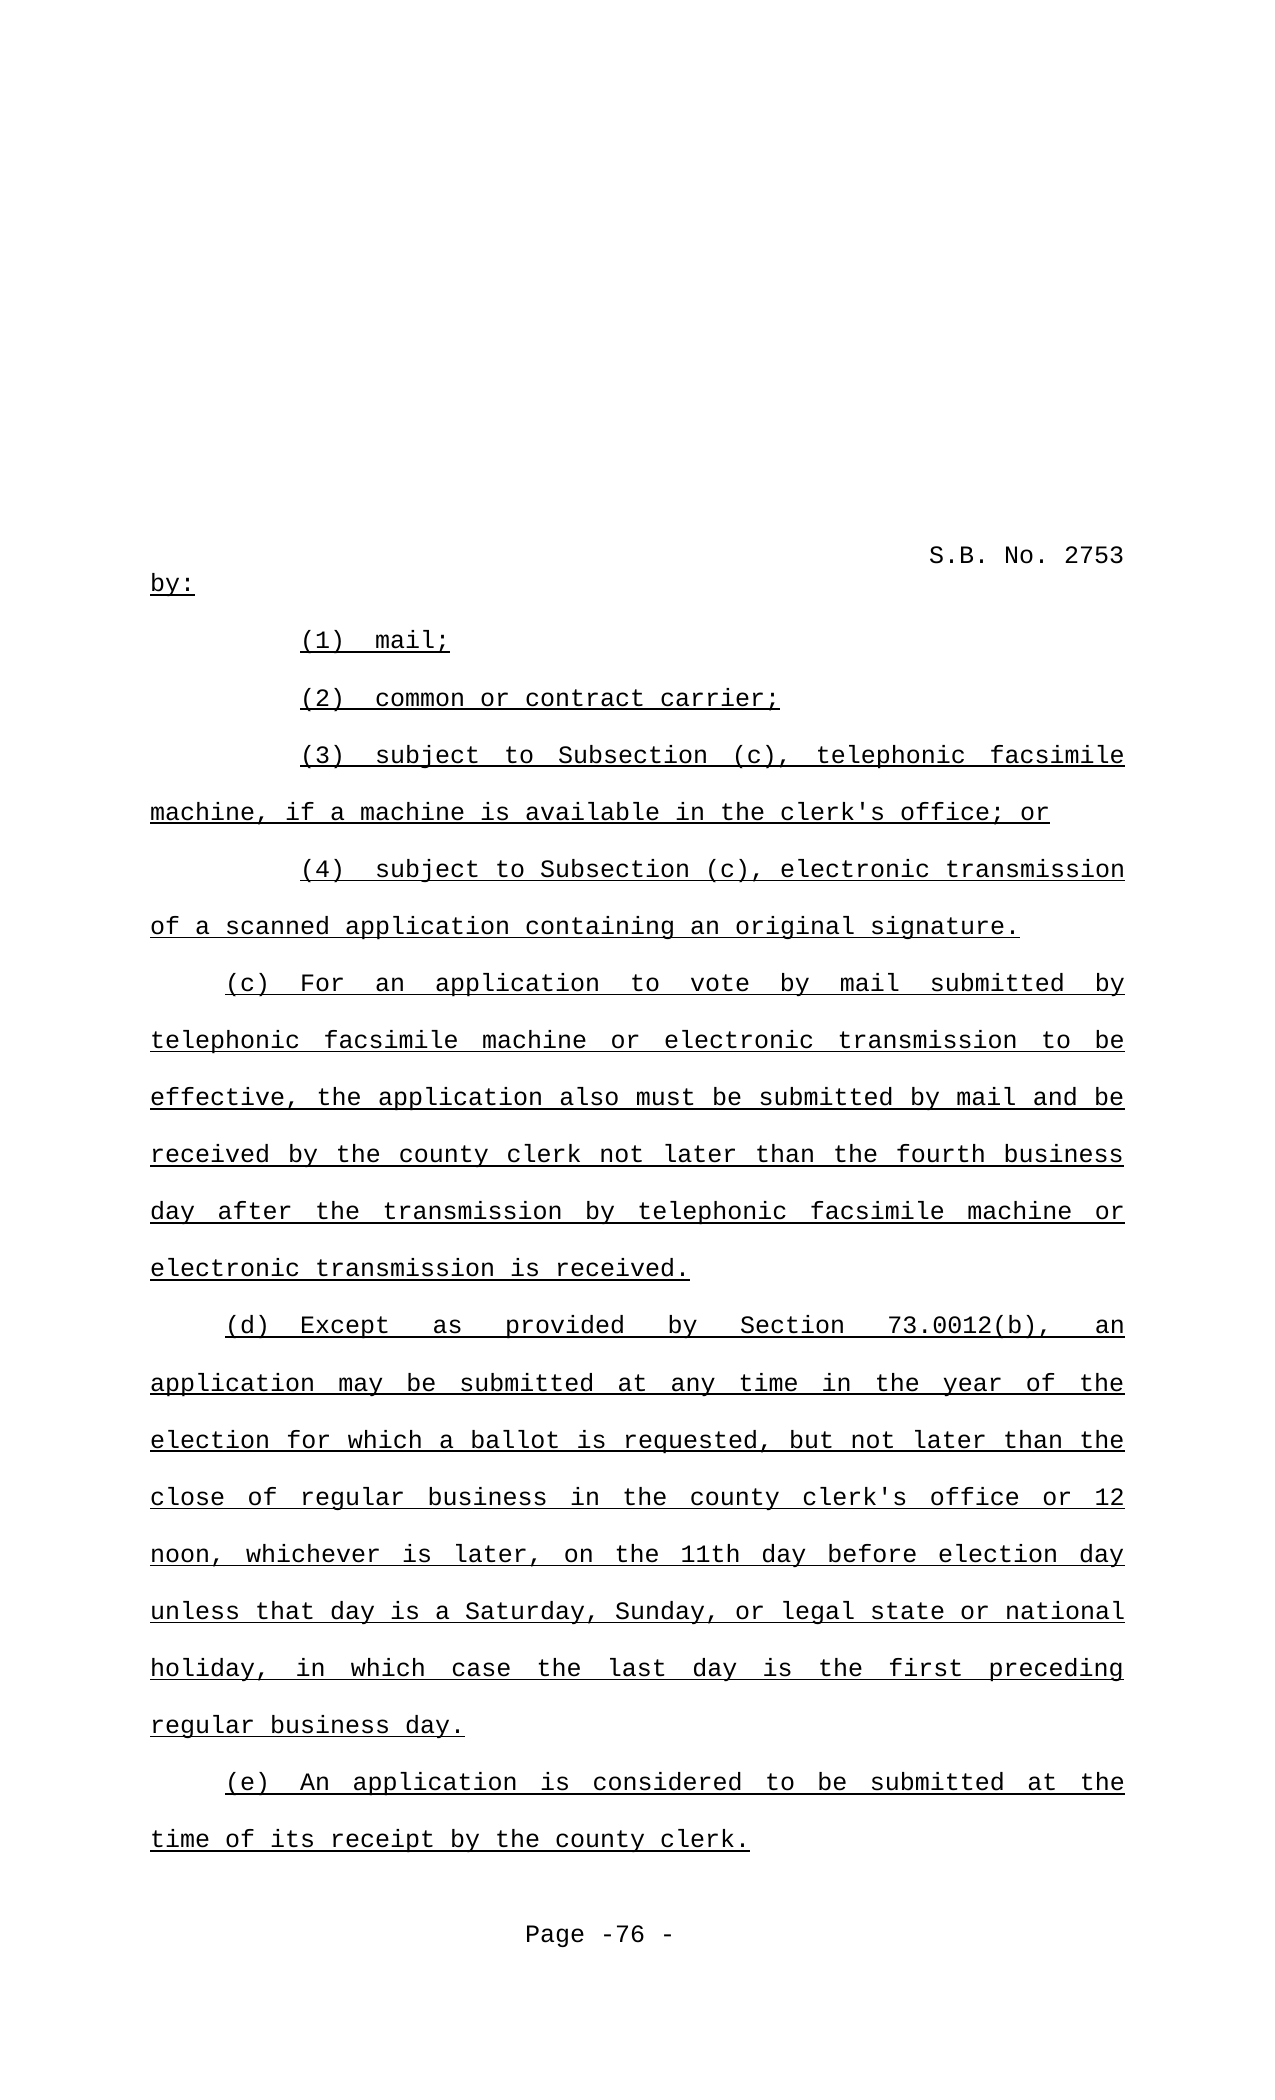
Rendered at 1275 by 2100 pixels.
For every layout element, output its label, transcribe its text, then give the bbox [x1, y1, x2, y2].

text (d) Except as provided by Section 73.0012(b), an application may be submitted at any time in the year of the election for which a ballot is requested, but not later than the close of regular business in the county clerk's office or 12 noon, whichever is later, on the 11th day before election day unless that day is a Saturday, Sunday, or legal state or national holiday, in which case the last day is the first preceding regular business day. [150, 1313, 1125, 1393]
text (d) Except as provided by Section 73.0012(b), an application may be submitted at any time in the year of the election for which a ballot is requested, but not later than the close of regular business in the county clerk's office or 12 noon, whichever is later, on the 11th day before election day unless that day is a Saturday, Sunday, or legal state or national holiday, in which case the last day is the first preceding regular business day. [150, 1395, 1125, 1450]
text (d) Except as provided by Section 73.0012(b), an application may be submitted at any time in the year of the election for which a ballot is requested, but not later than the close of regular business in the county clerk's office or 12 noon, whichever is later, on the 11th day before election day unless that day is a Saturday, Sunday, or legal state or national holiday, in which case the last day is the first preceding regular business day. [150, 1566, 1125, 1622]
text (1) mail; [150, 628, 1125, 656]
text (c) For an application to vote by mail submitted by telephonic facsimile machine or electronic transmission to be effective, the application also must be submitted by mail and be received by the county clerk not later than the fourth business day after the transmission by telephonic facsimile machine or electronic transmission is received. [150, 970, 1125, 1051]
text (4) subject to Subsection (c), electronic transmission of a scanned application containing an original signature. [150, 856, 1125, 942]
text (c) For an application to vote by mail submitted by telephonic facsimile machine or electronic transmission to be effective, the application also must be submitted by mail and be received by the county clerk not later than the fourth business day after the transmission by telephonic facsimile machine or electronic transmission is received. [150, 1110, 1125, 1222]
text (d) Except as provided by Section 73.0012(b), an application may be submitted at any time in the year of the election for which a ballot is requested, but not later than the close of regular business in the county clerk's office or 12 noon, whichever is later, on the 11th day before election day unless that day is a Saturday, Sunday, or legal state or national holiday, in which case the last day is the first preceding regular business day. [150, 1509, 1125, 1565]
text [150, 571, 1125, 599]
text (3) subject to Subsection (c), telephonic facsimile machine, if a machine is available in the clerk's office; or [150, 742, 1125, 828]
text (c) For an application to vote by mail submitted by telephonic facsimile machine or electronic transmission to be effective, the application also must be submitted by mail and be received by the county clerk not later than the fourth business day after the transmission by telephonic facsimile machine or electronic transmission is received. [150, 1052, 1125, 1108]
text (e) An application is considered to be submitted at the time of its receipt by the county clerk. [150, 1769, 1125, 1855]
text (d) Except as provided by Section 73.0012(b), an application may be submitted at any time in the year of the election for which a ballot is requested, but not later than the close of regular business in the county clerk's office or 12 noon, whichever is later, on the 11th day before election day unless that day is a Saturday, Sunday, or legal state or national holiday, in which case the last day is the first preceding regular business day. [150, 1623, 1125, 1741]
text (c) For an application to vote by mail submitted by telephonic facsimile machine or electronic transmission to be effective, the application also must be submitted by mail and be received by the county clerk not later than the fourth business day after the transmission by telephonic facsimile machine or electronic transmission is received. [150, 1224, 1125, 1284]
text (2) common or contract carrier; [150, 685, 1125, 713]
text (d) Except as provided by Section 73.0012(b), an application may be submitted at any time in the year of the election for which a ballot is requested, but not later than the close of regular business in the county clerk's office or 12 noon, whichever is later, on the 11th day before election day unless that day is a Saturday, Sunday, or legal state or national holiday, in which case the last day is the first preceding regular business day. [150, 1452, 1125, 1508]
